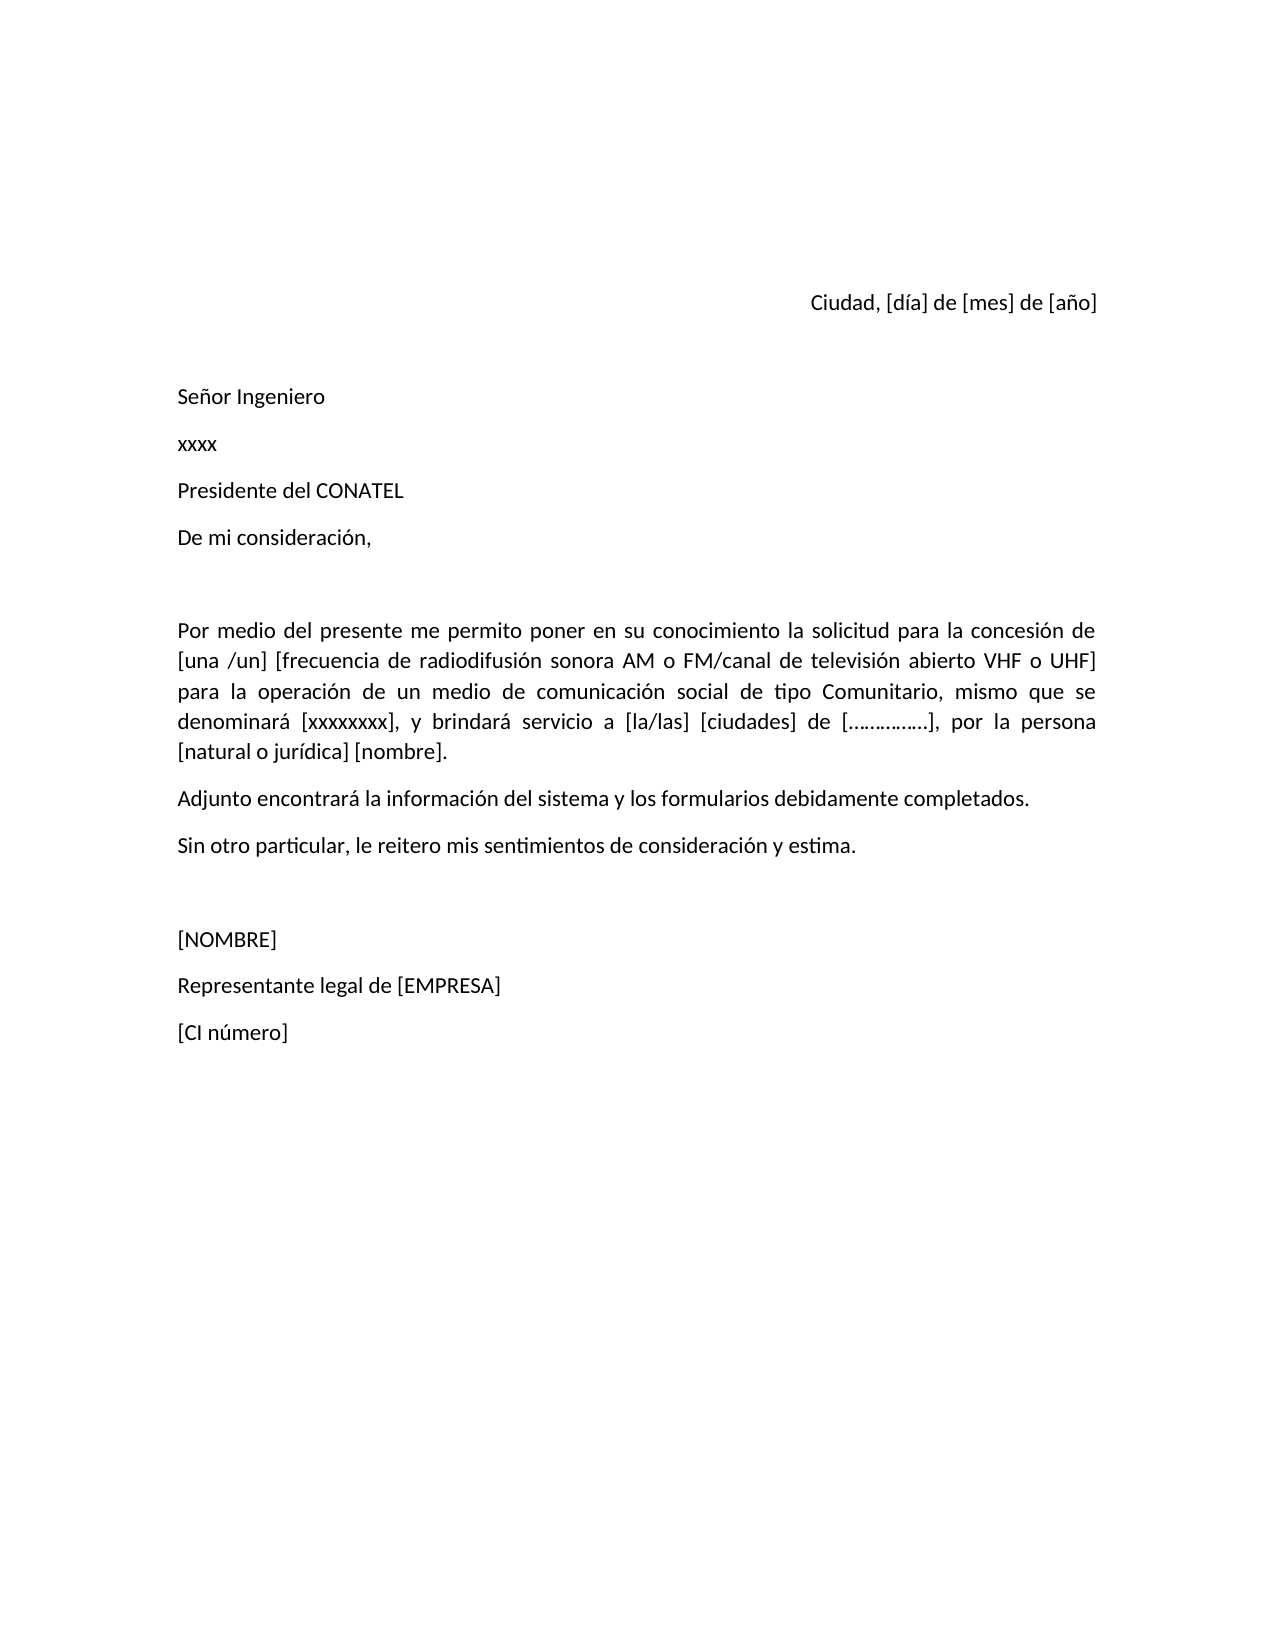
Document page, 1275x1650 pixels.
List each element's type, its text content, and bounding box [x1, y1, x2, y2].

text [NOMBRE] [177, 925, 1098, 953]
text De mi consideración, [177, 523, 1098, 551]
text Sin otro particular, le reitero mis sentimientos de consideración y estima. [177, 831, 1098, 859]
text Adjunto encontrará la información del sistema y los formularios debidamente completados. [177, 784, 1098, 812]
text [CI número] [177, 1018, 1098, 1046]
text Ciudad, [día] de [mes] de [año] [177, 288, 1098, 316]
text Presidente del CONATEL [177, 476, 1098, 504]
text Representante legal de [EMPRESA] [177, 972, 1098, 999]
text Por medio del presente me permito poner en su conocimiento la solicitud para la concesión de [una /un] [frecuencia de radiodifusión sonora AM o FM/canal de televisión abierto VHF o UHF] para la operación de un medio de comunicación social de tipo Comunitario, mismo que se denominará [xxxxxxxx], y brindará servicio a [la/las] [ciudades] de [……………], por la persona [natural o jurídica] [nombre]. [177, 616, 1098, 765]
text Señor Ingeniero [177, 382, 1098, 410]
text xxxx [177, 429, 1098, 457]
